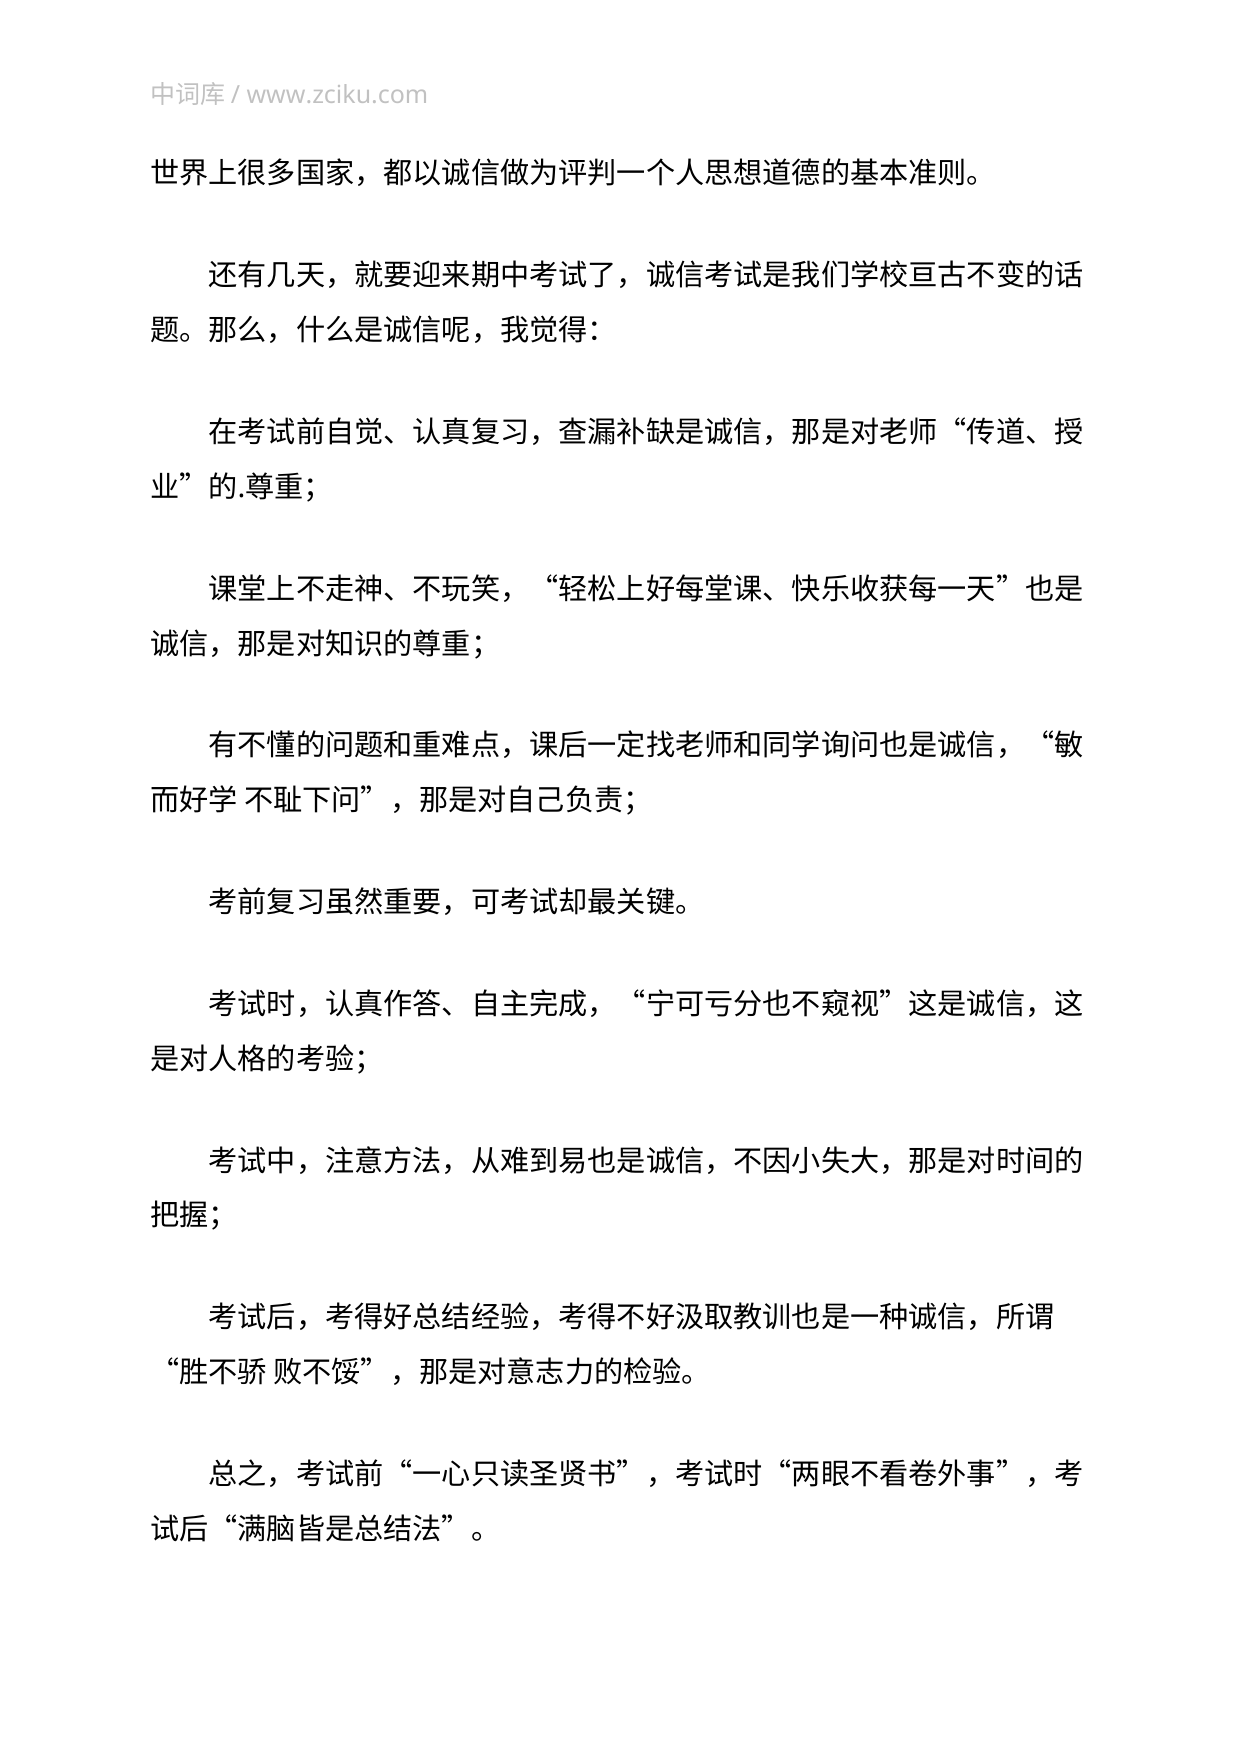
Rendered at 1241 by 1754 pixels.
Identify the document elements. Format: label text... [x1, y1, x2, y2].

text 还有几天，就要迎来期中考试了，诚信考试是我们学校亘古不变的话题。那么，什么是诚信呢，我觉得： [150, 252, 1090, 349]
text 在考试前自觉、认真复习，查漏补缺是诚信，那是对老师“传道、授业”的.尊重； [150, 408, 1090, 506]
text 课堂上不走神、不玩笑，“轻松上好每堂课、快乐收获每一天”也是诚信，那是对知识的尊重； [150, 565, 1090, 662]
text 考试中，注意方法，从难到易也是诚信，不因小失大，那是对时间的把握； [150, 1137, 1090, 1234]
text 考前复习虽然重要，可考试却最关键。 [150, 879, 1090, 921]
text 有不懂的问题和重难点，课后一定找老师和同学询问也是诚信，“敏而好学 不耻下问”，那是对自己负责； [150, 722, 1090, 819]
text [150, 150, 1090, 192]
text 考试时，认真作答、自主完成，“宁可亏分也不窥视”这是诚信，这是对人格的考验； [150, 980, 1090, 1078]
text 考试后，考得好总结经验，考得不好汲取教训也是一种诚信，所谓“胜不骄 败不馁”，那是对意志力的检验。 [150, 1294, 1090, 1391]
text 总之，考试前“一心只读圣贤书”，考试时“两眼不看卷外事”，考试后“满脑皆是总结法”。 [150, 1450, 1090, 1548]
